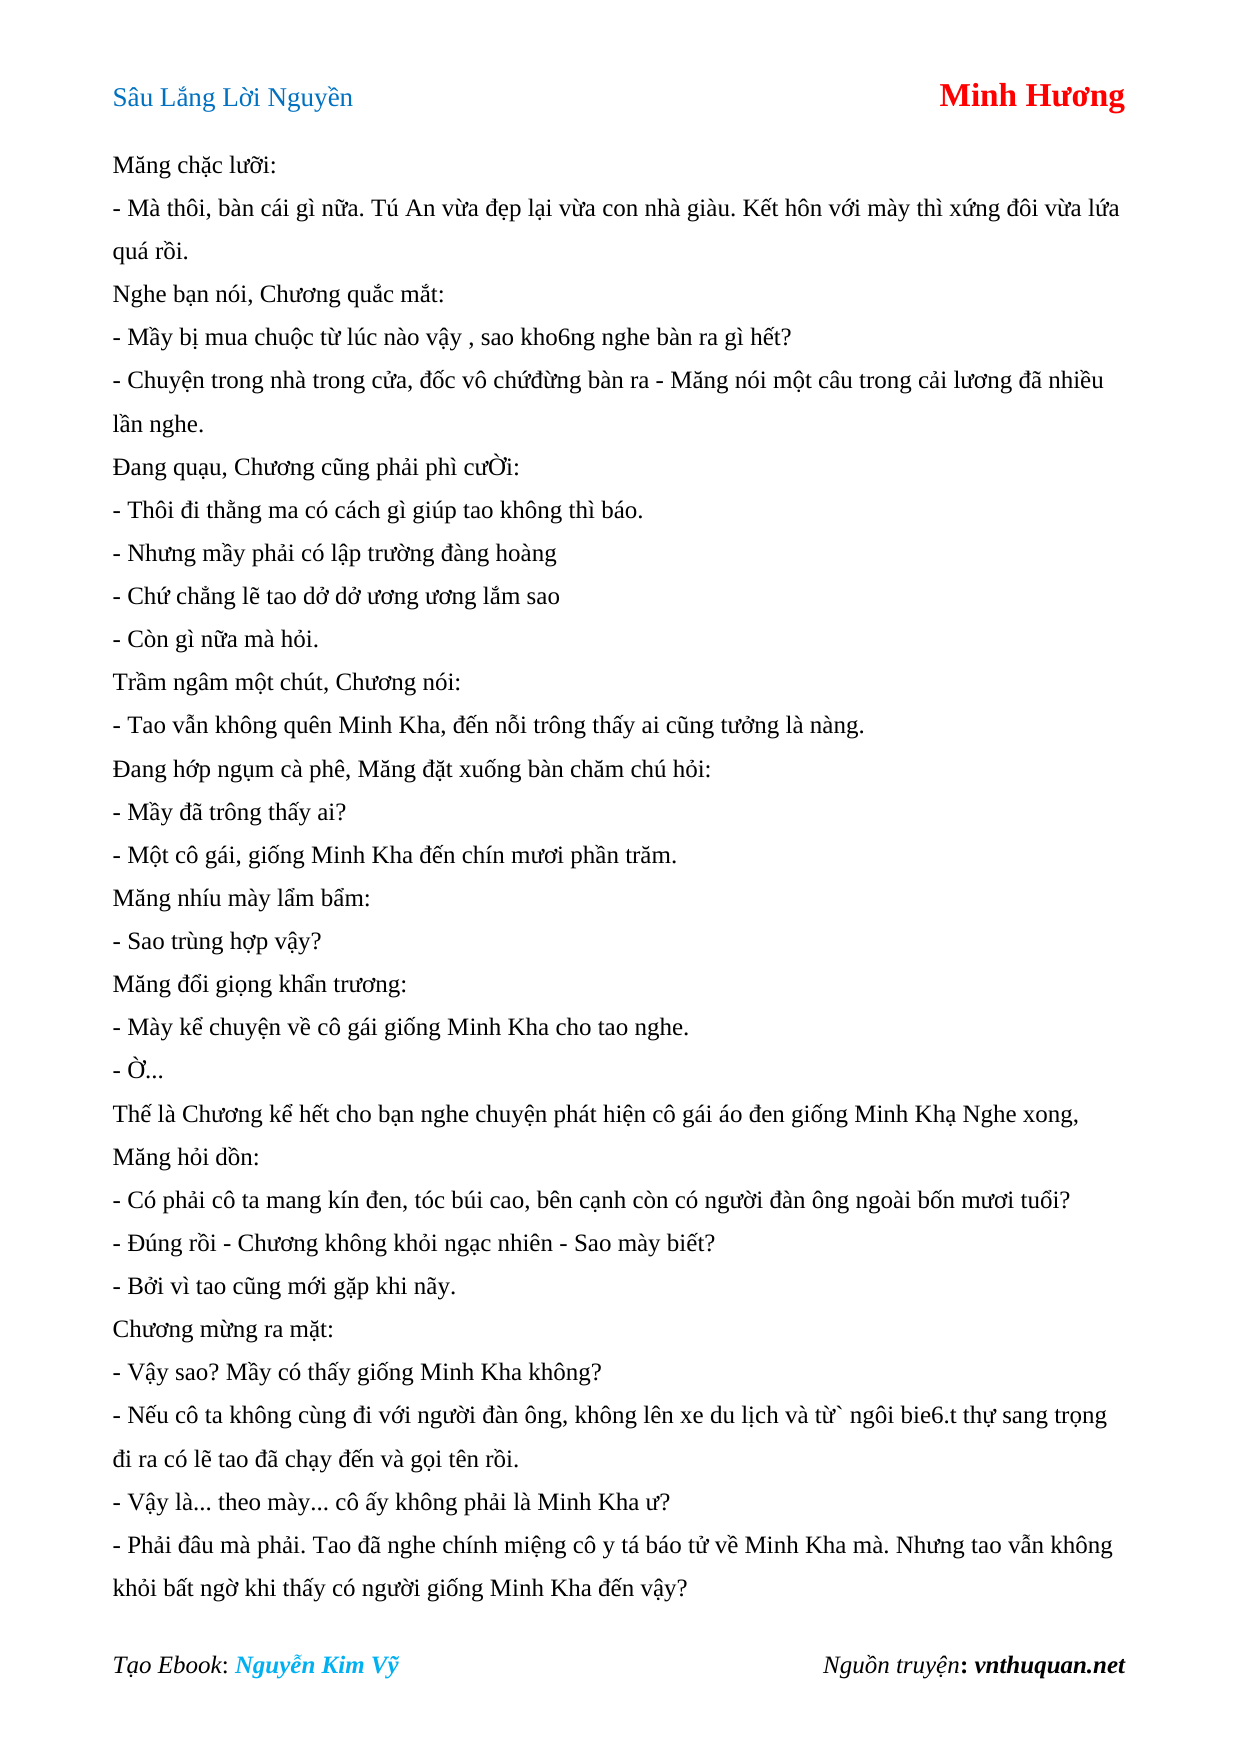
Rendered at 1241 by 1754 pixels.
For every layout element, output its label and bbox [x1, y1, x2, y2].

text [112, 150, 1128, 1602]
